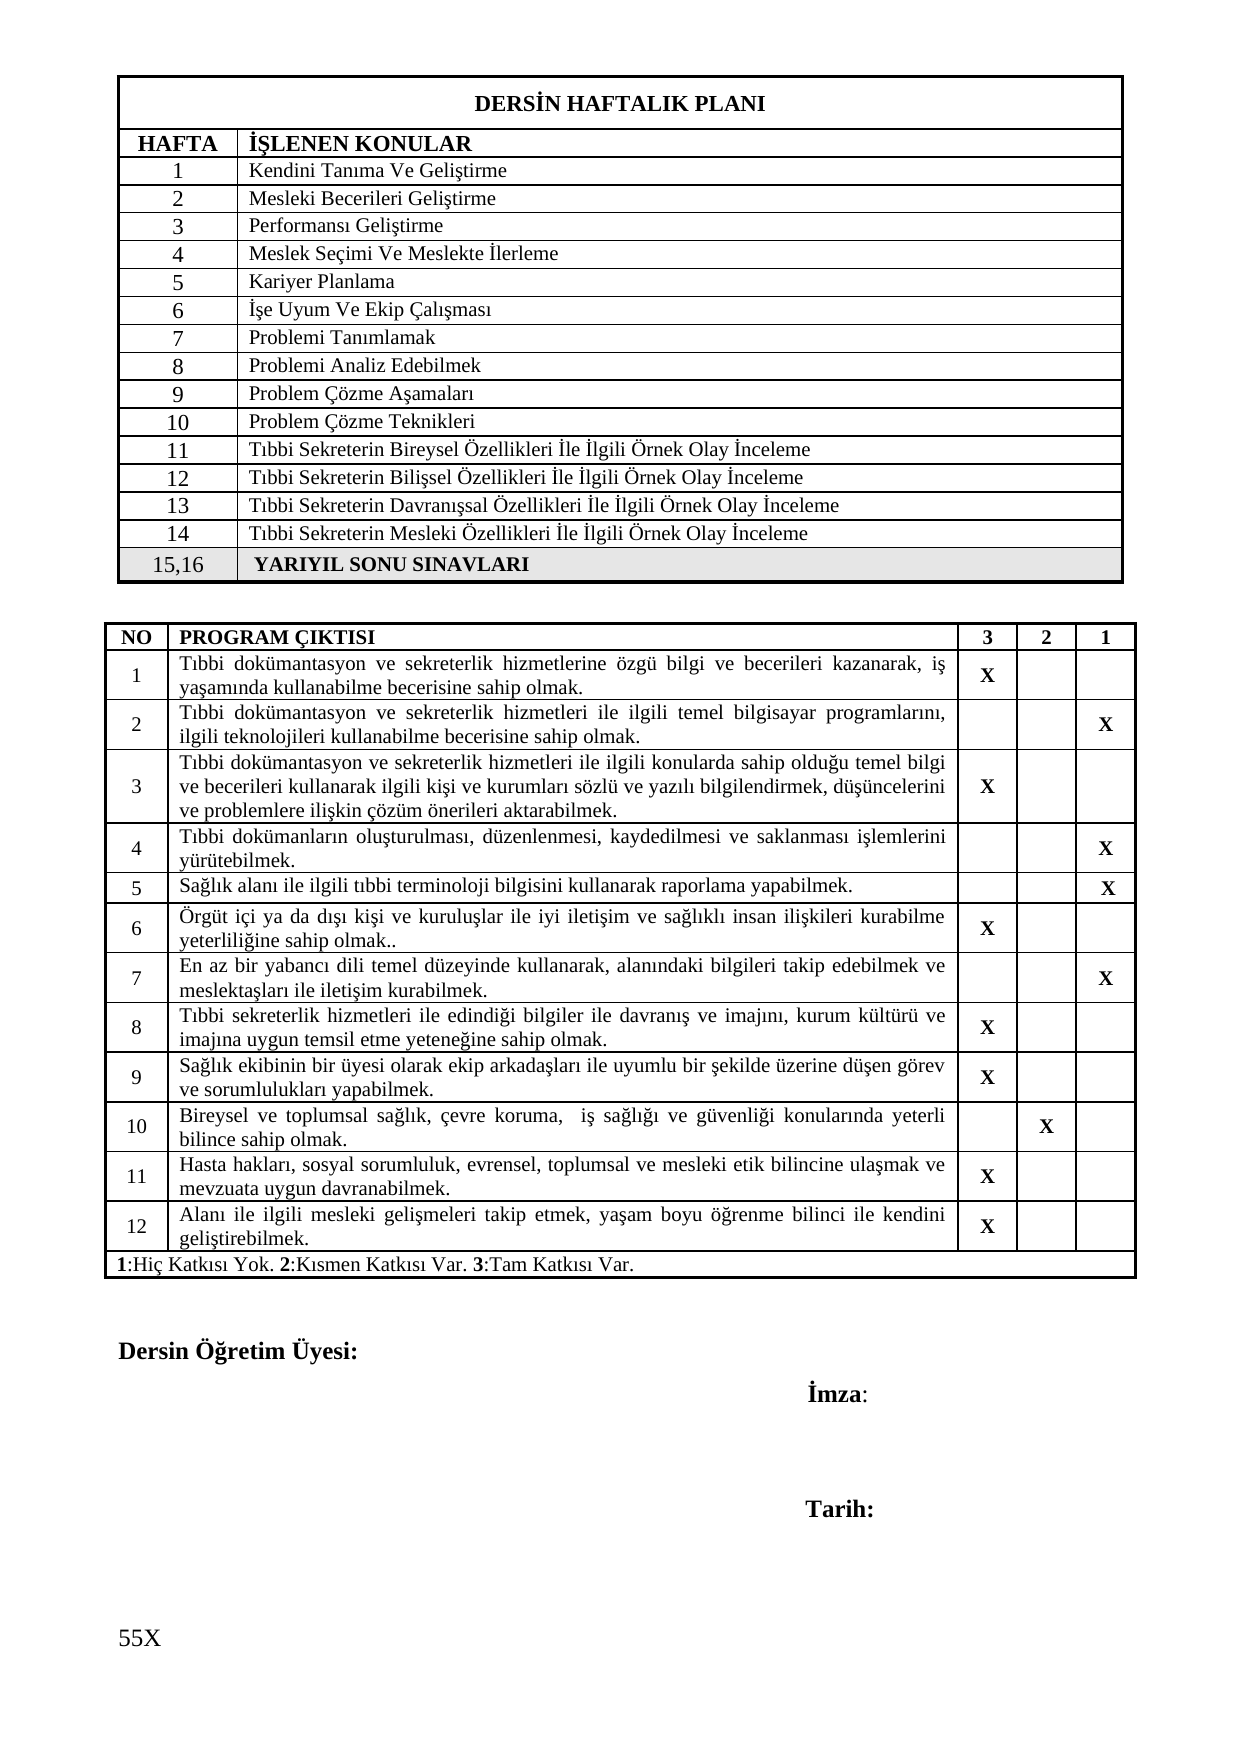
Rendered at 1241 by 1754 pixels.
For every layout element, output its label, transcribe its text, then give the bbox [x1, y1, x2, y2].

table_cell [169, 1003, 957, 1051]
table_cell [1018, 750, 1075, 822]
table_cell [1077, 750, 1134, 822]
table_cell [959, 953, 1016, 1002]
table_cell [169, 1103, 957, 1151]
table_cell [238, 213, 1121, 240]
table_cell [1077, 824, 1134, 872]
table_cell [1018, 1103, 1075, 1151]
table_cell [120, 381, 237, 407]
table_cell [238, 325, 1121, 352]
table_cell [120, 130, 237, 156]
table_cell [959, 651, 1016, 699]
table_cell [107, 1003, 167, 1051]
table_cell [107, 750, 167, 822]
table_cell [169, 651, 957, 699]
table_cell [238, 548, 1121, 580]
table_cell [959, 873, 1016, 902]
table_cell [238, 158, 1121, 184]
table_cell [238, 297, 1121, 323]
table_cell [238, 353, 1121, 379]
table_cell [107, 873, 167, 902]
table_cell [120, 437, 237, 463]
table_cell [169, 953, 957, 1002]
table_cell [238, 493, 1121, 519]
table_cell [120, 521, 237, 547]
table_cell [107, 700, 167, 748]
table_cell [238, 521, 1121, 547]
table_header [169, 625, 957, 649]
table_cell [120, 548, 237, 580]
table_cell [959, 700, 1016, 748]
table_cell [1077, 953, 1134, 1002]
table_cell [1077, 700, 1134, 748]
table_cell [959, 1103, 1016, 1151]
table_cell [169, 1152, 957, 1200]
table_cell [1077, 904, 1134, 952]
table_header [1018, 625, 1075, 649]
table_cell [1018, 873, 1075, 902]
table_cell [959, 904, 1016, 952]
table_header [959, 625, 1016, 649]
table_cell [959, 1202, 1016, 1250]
text Dersin Öğretim Üyesi: [118, 1336, 1122, 1365]
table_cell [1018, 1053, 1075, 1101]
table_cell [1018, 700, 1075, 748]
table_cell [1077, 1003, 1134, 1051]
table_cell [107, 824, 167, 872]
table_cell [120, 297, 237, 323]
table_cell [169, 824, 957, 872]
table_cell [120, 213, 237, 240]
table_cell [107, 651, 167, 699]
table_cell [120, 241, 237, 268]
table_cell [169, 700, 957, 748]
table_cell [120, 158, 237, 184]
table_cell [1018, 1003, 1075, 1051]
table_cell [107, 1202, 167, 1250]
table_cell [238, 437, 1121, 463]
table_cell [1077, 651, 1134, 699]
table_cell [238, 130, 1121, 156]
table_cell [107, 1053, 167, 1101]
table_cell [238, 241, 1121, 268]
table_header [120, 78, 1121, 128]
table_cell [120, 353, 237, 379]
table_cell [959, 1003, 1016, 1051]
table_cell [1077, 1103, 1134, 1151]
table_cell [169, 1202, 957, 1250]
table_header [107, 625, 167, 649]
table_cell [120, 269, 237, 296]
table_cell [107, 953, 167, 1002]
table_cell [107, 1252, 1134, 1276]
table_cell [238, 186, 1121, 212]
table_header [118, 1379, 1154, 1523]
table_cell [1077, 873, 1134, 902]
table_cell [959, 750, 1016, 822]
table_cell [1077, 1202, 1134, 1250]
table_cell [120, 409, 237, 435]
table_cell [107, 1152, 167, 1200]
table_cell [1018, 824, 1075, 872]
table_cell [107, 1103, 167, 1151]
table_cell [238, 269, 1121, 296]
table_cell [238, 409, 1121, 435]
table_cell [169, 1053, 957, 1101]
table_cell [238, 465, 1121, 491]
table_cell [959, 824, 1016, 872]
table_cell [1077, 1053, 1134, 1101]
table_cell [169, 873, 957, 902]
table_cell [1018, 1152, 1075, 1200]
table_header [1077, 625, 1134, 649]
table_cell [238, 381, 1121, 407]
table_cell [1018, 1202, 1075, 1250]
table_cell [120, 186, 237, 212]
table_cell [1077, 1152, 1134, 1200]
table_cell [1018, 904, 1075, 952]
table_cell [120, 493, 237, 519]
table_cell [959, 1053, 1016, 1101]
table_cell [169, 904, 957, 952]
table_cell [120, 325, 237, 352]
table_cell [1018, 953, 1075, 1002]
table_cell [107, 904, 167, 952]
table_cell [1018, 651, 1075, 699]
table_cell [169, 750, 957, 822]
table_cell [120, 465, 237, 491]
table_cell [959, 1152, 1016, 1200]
